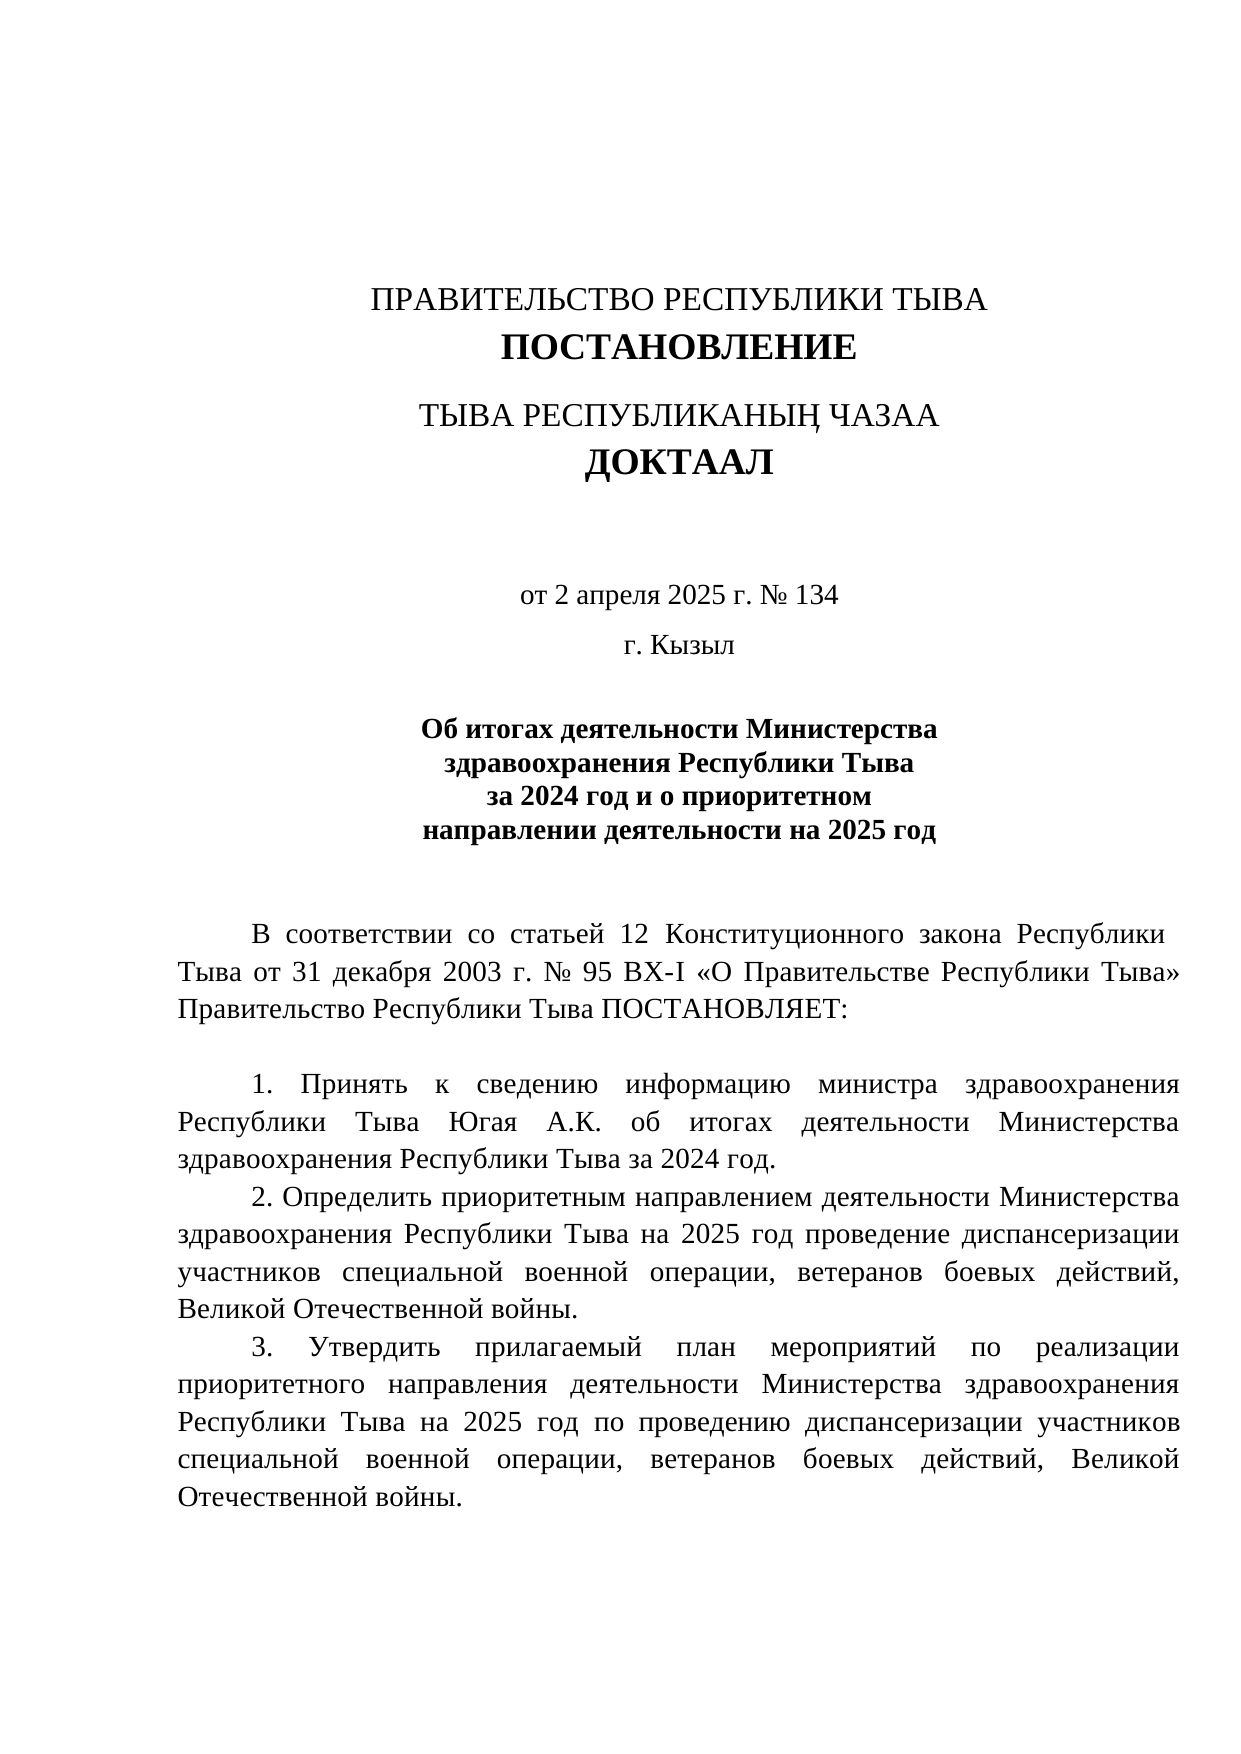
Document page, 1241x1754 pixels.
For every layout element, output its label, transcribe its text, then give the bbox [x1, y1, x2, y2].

text здравоохранения Республики Тыва [177, 745, 1181, 778]
text ПРАВИТЕЛЬСТВО РЕСПУБЛИКИ ТЫВА ПОСТАНОВЛЕНИЕ [177, 280, 1181, 368]
text от 2 апреля 2025 г. № 134 [177, 577, 1181, 611]
text В соответствии со статьей 12 Конституционного закона Республики Тыва от 31 декабря 2003 г. № 95 ВХ-I «О Правительстве Республики Тыва» Правительство Республики Тыва ПОСТАНОВЛЯЕТ: [177, 913, 1181, 1025]
text Об итогах деятельности Министерства [177, 711, 1181, 745]
text г. Кызыл [177, 627, 1181, 661]
text 2. Определить приоритетным направлением деятельности Министерства здравоохранения Республики Тыва на 2025 год проведение диспансеризации участников специальной военной операции, ветеранов боевых действий, Великой Отечественной войны. [177, 1175, 1181, 1325]
text за 2024 год и о приоритетном [177, 778, 1181, 812]
text направлении деятельности на 2025 год [177, 812, 1181, 846]
text ТЫВА РЕСПУБЛИКАНЫӉ ЧАЗАА ДОКТААЛ [177, 395, 1181, 483]
text 3. Утвердить прилагаемый план мероприятий по реализации приоритетного направления деятельности Министерства здравоохранения Республики Тыва на 2025 год по проведению диспансеризации участников специальной военной операции, ветеранов боевых действий, Великой Отечественной войны. [177, 1325, 1181, 1513]
text 1. Принять к сведению информацию министра здравоохранения Республики Тыва Югая А.К. об итогах деятельности Министерства здравоохранения Республики Тыва за 2024 год. [177, 1063, 1181, 1175]
